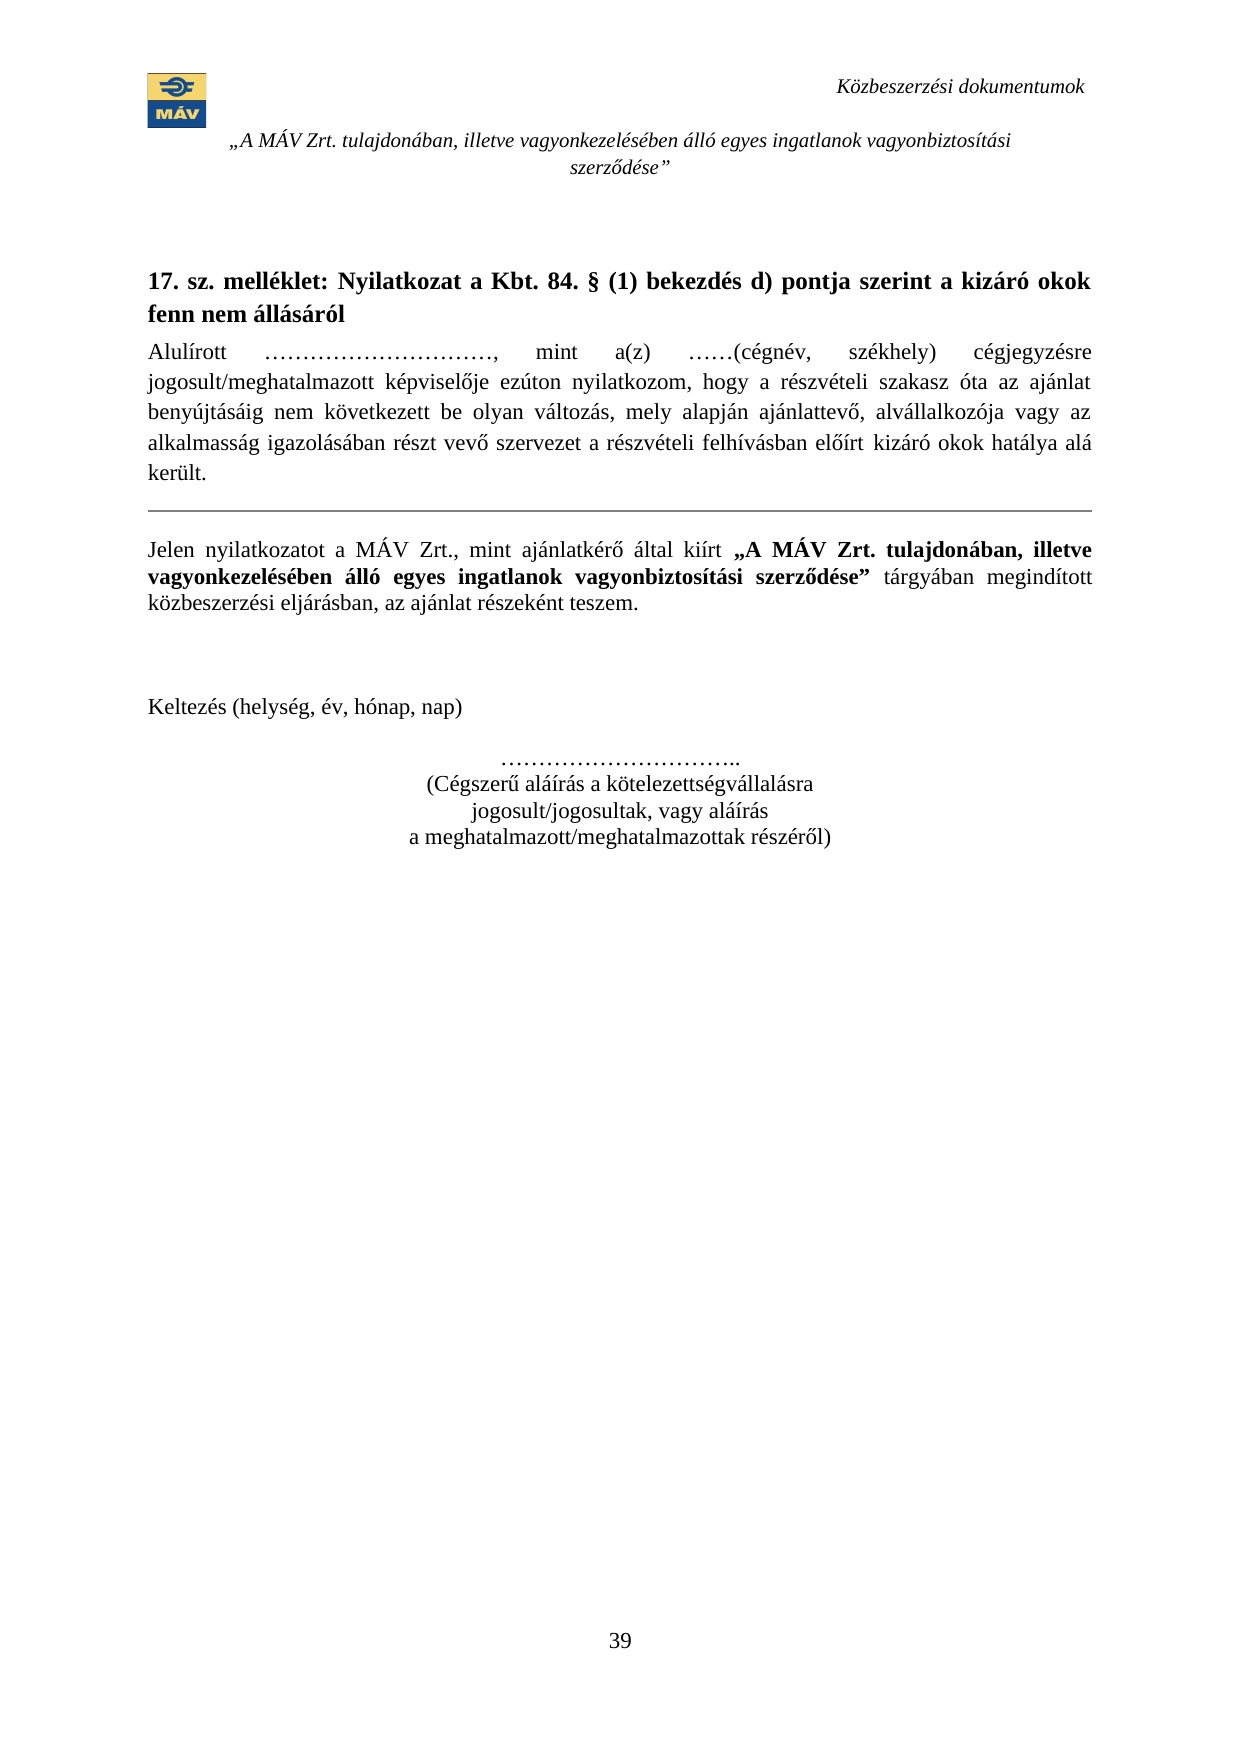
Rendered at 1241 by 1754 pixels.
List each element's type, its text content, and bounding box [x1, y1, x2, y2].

text (Cégszerű aláírás a kötelezettségvállalásra [148, 770, 1092, 797]
text Jelen nyilatkozatot a MÁV Zrt., mint ajánlatkérő által kiírt „A MÁV Zrt. tulajdonában, illetve vagyonkezelésében álló egyes ingatlanok vagyonbiztosítási szerződése” tárgyában megindított közbeszerzési eljárásban, az ajánlat részeként teszem. [148, 512, 1092, 616]
subtitle 17. sz. melléklet: Nyilatkozat a Kbt. 84. § (1) bekezdés d) pontja szerint a kizáró okok fenn nem állásáról [148, 266, 1092, 327]
picture [147, 73, 207, 128]
text a meghatalmazott/meghatalmazottak részéről) [148, 823, 1092, 849]
text ………………………….. [148, 744, 1092, 770]
text Alulírott …………………………, mint a(z) ……(cégnév, székhely) cégjegyzésre jogosult/meghatalmazott képviselője ezúton nyilatkozom, hogy a részvételi szakasz óta az ajánlat benyújtásáig nem következett be olyan változás, mely alapján ajánlattevő, alvállalkozója vagy az alkalmasság igazolásában részt vevő szervezet a részvételi felhívásban előírt kizáró okok hatálya alá került. [148, 338, 1092, 485]
text Keltezés (helység, év, hónap, nap) [148, 693, 1092, 719]
text jogosult/jogosultak, vagy aláírás [148, 797, 1092, 823]
